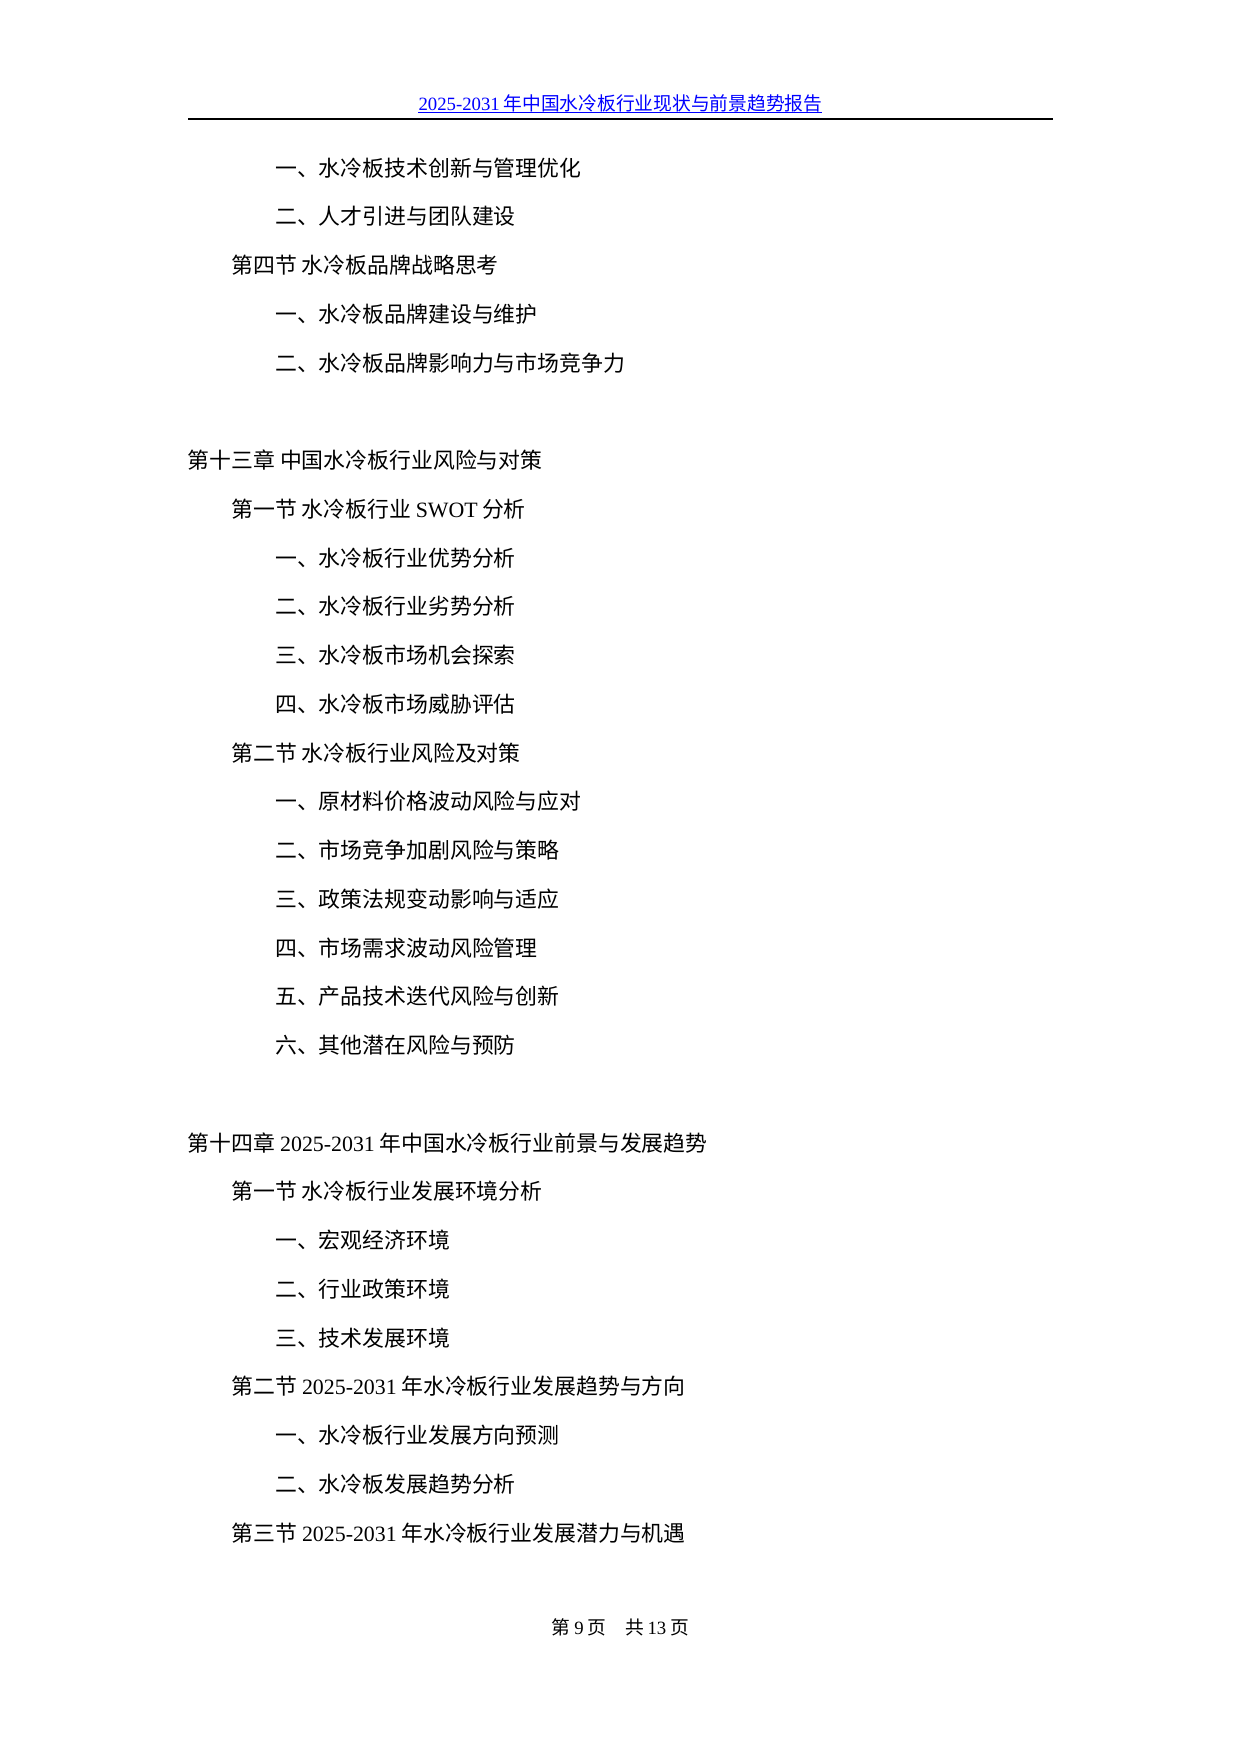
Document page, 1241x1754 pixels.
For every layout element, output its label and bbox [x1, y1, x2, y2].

text [187, 150, 1053, 1548]
